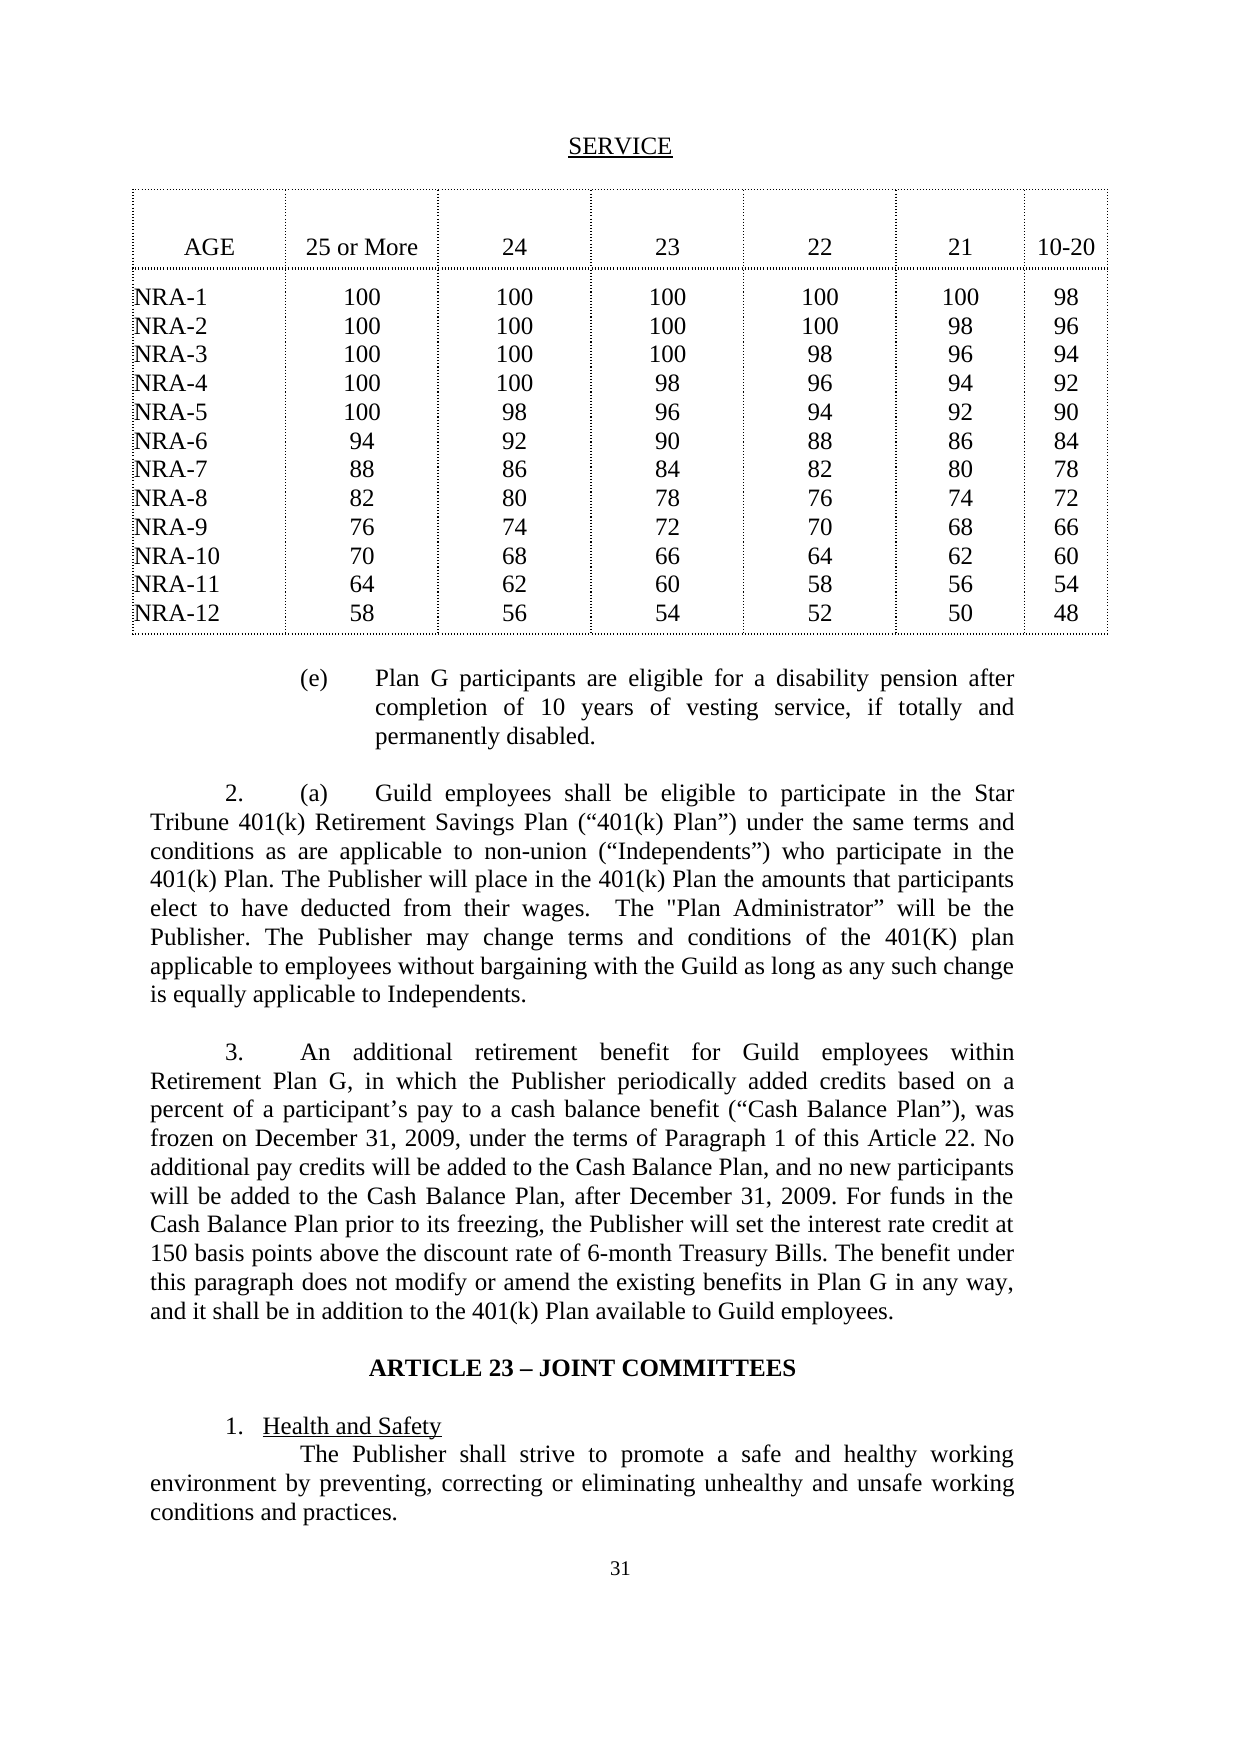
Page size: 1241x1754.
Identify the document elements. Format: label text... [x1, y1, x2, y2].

table_header 23 [591, 189, 743, 266]
list Health and Safety [225, 1411, 1015, 1439]
table_header 100 98 96 94 92 86 80 74 68 62 56 50 [896, 268, 1024, 633]
text (e) Plan G participants are eligible for a disability pension after completion of 10 years of vesting service, if totally and permanently disabled. [300, 663, 1015, 749]
table_header 100 100 100 100 100 94 88 82 76 70 64 58 [285, 268, 438, 633]
table_header 100 100 100 100 98 92 86 80 74 68 62 56 [438, 268, 591, 633]
table_header 98 96 94 92 90 84 78 72 66 60 54 48 [1025, 268, 1107, 633]
table_header AGE [133, 189, 285, 266]
text 3. An additional retirement benefit for Guild employees within Retirement Plan G, in which the Publisher periodically added credits based on a percent of a participant’s pay to a cash balance benefit (“Cash Balance Plan”), was frozen on December 31, 2009, under the terms of Paragraph 1 of this Article 22. No additional pay credits will be added to the Cash Balance Plan, and no new participants will be added to the Cash Balance Plan, after December 31, 2009. For funds in the Cash Balance Plan prior to its freezing, the Publisher will set the interest rate credit at 150 basis points above the discount rate of 6-month Treasury Bills. The benefit under this paragraph does not modify or amend the existing benefits in Plan G in any way, and it shall be in addition to the 401(k) Plan available to Guild employees. [150, 1037, 1015, 1324]
text The Publisher shall strive to promote a safe and healthy working environment by preventing, correcting or eliminating unhealthy and unsafe working conditions and practices. [150, 1439, 1015, 1526]
text SERVICE [150, 131, 1090, 160]
table_header 24 [438, 189, 591, 266]
text ARTICLE 23 – JOINT COMMITTEES [150, 1353, 1015, 1382]
table_header 100 100 98 96 94 88 82 76 70 64 58 52 [744, 268, 896, 633]
text 2. (a) Guild employees shall be eligible to participate in the Star Tribune 401(k) Retirement Savings Plan (“401(k) Plan”) under the same terms and conditions as are applicable to non-union (“Independents”) who participate in the 401(k) Plan. The Publisher will place in the 401(k) Plan the amounts that participants elect to have deducted from their wages. The "Plan Administrator” will be the Publisher. The Publisher may change terms and conditions of the 401(K) plan applicable to employees without bargaining with the Guild as long as any such change is equally applicable to Independents. [150, 778, 1015, 1008]
table_header 10-20 [1025, 189, 1107, 266]
table_header 21 [896, 189, 1024, 266]
table_header NRA-1 NRA-2 NRA-3 NRA-4 NRA-5 NRA-6 NRA-7 NRA-8 NRA-9 NRA-10 NRA-11 NRA-12 [133, 268, 285, 633]
table_header 100 100 100 98 96 90 84 78 72 66 60 54 [591, 268, 743, 633]
table_header 22 [744, 189, 896, 266]
table_header 25 or More [285, 189, 438, 266]
